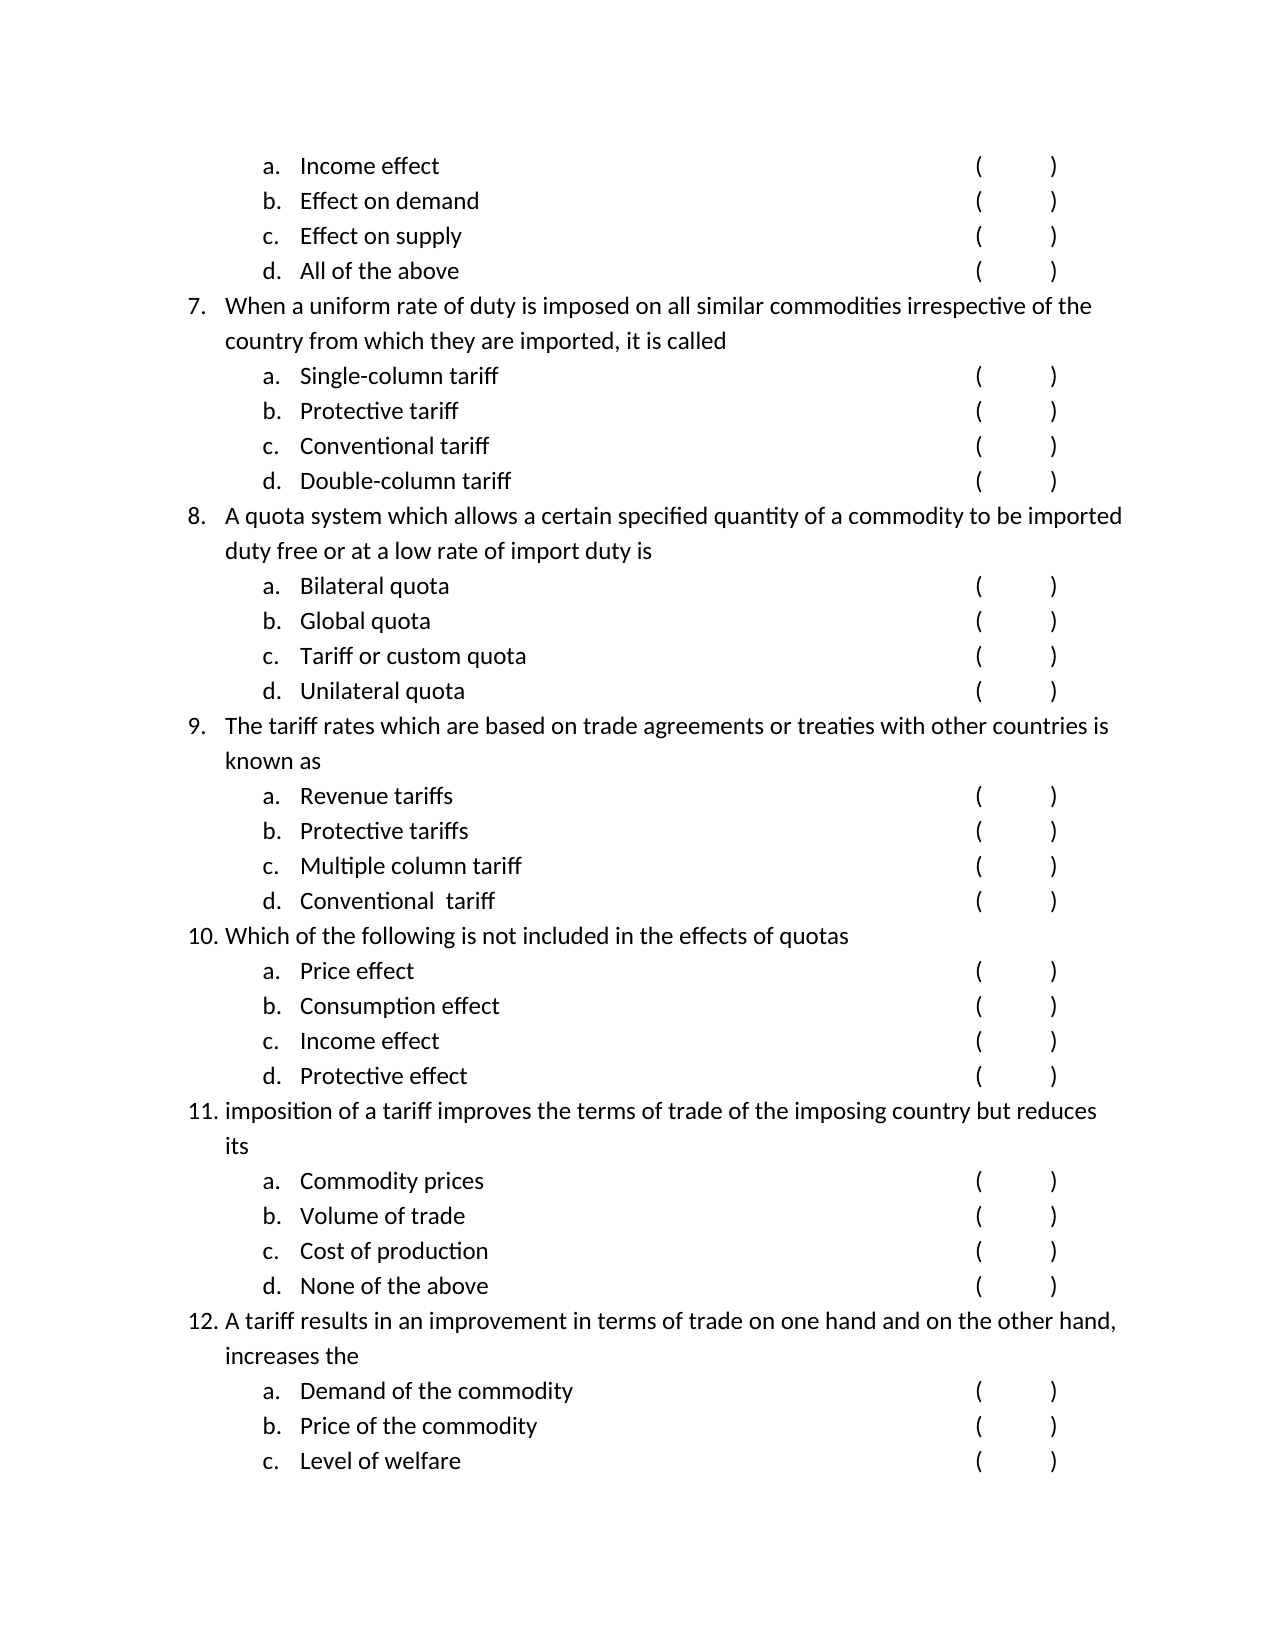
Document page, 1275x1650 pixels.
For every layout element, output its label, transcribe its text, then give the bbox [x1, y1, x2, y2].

list Protective effect ( ) [262, 1060, 1125, 1091]
list Effect on demand ( ) [262, 185, 1125, 216]
list Volume of trade ( ) [262, 1200, 1125, 1231]
list Unilateral quota ( ) [262, 675, 1125, 706]
list A quota system which allows a certain specified quantity of a commodity to be imported duty free or at a low rate of import duty is [187, 500, 1125, 566]
list Income effect ( ) [262, 1025, 1125, 1056]
list A tariff results in an improvement in terms of trade on one hand and on the other hand, increases the [187, 1305, 1125, 1371]
list Global quota ( ) [262, 605, 1125, 636]
list The tariff rates which are based on trade agreements or treaties with other countries is known as [187, 710, 1125, 776]
list Income effect ( ) [262, 150, 1125, 181]
list Level of welfare ( ) [262, 1445, 1125, 1476]
list Consumption effect ( ) [262, 990, 1125, 1021]
list None of the above ( ) [262, 1270, 1125, 1301]
list Tariff or custom quota ( ) [262, 640, 1125, 671]
list Price of the commodity ( ) [262, 1410, 1125, 1441]
list Single-column tariff ( ) [262, 360, 1125, 391]
list Which of the following is not included in the effects of quotas [187, 920, 1125, 951]
list Revenue tariffs ( ) [262, 780, 1125, 811]
list Bilateral quota ( ) [262, 570, 1125, 601]
list Multiple column tariff ( ) [262, 850, 1125, 881]
list Cost of production ( ) [262, 1235, 1125, 1266]
list Conventional tariff ( ) [262, 885, 1125, 916]
list imposition of a tariff improves the terms of trade of the imposing country but reduces its [187, 1095, 1125, 1161]
list Protective tariffs ( ) [262, 815, 1125, 846]
list When a uniform rate of duty is imposed on all similar commodities irrespective of the country from which they are imported, it is called [187, 290, 1125, 356]
list Protective tariff ( ) [262, 395, 1125, 426]
list Demand of the commodity ( ) [262, 1375, 1125, 1406]
list Price effect ( ) [262, 955, 1125, 986]
list Effect on supply ( ) [262, 220, 1125, 251]
list All of the above ( ) [262, 255, 1125, 286]
list Double-column tariff ( ) [262, 465, 1125, 496]
list Commodity prices ( ) [262, 1165, 1125, 1196]
list Conventional tariff ( ) [262, 430, 1125, 461]
